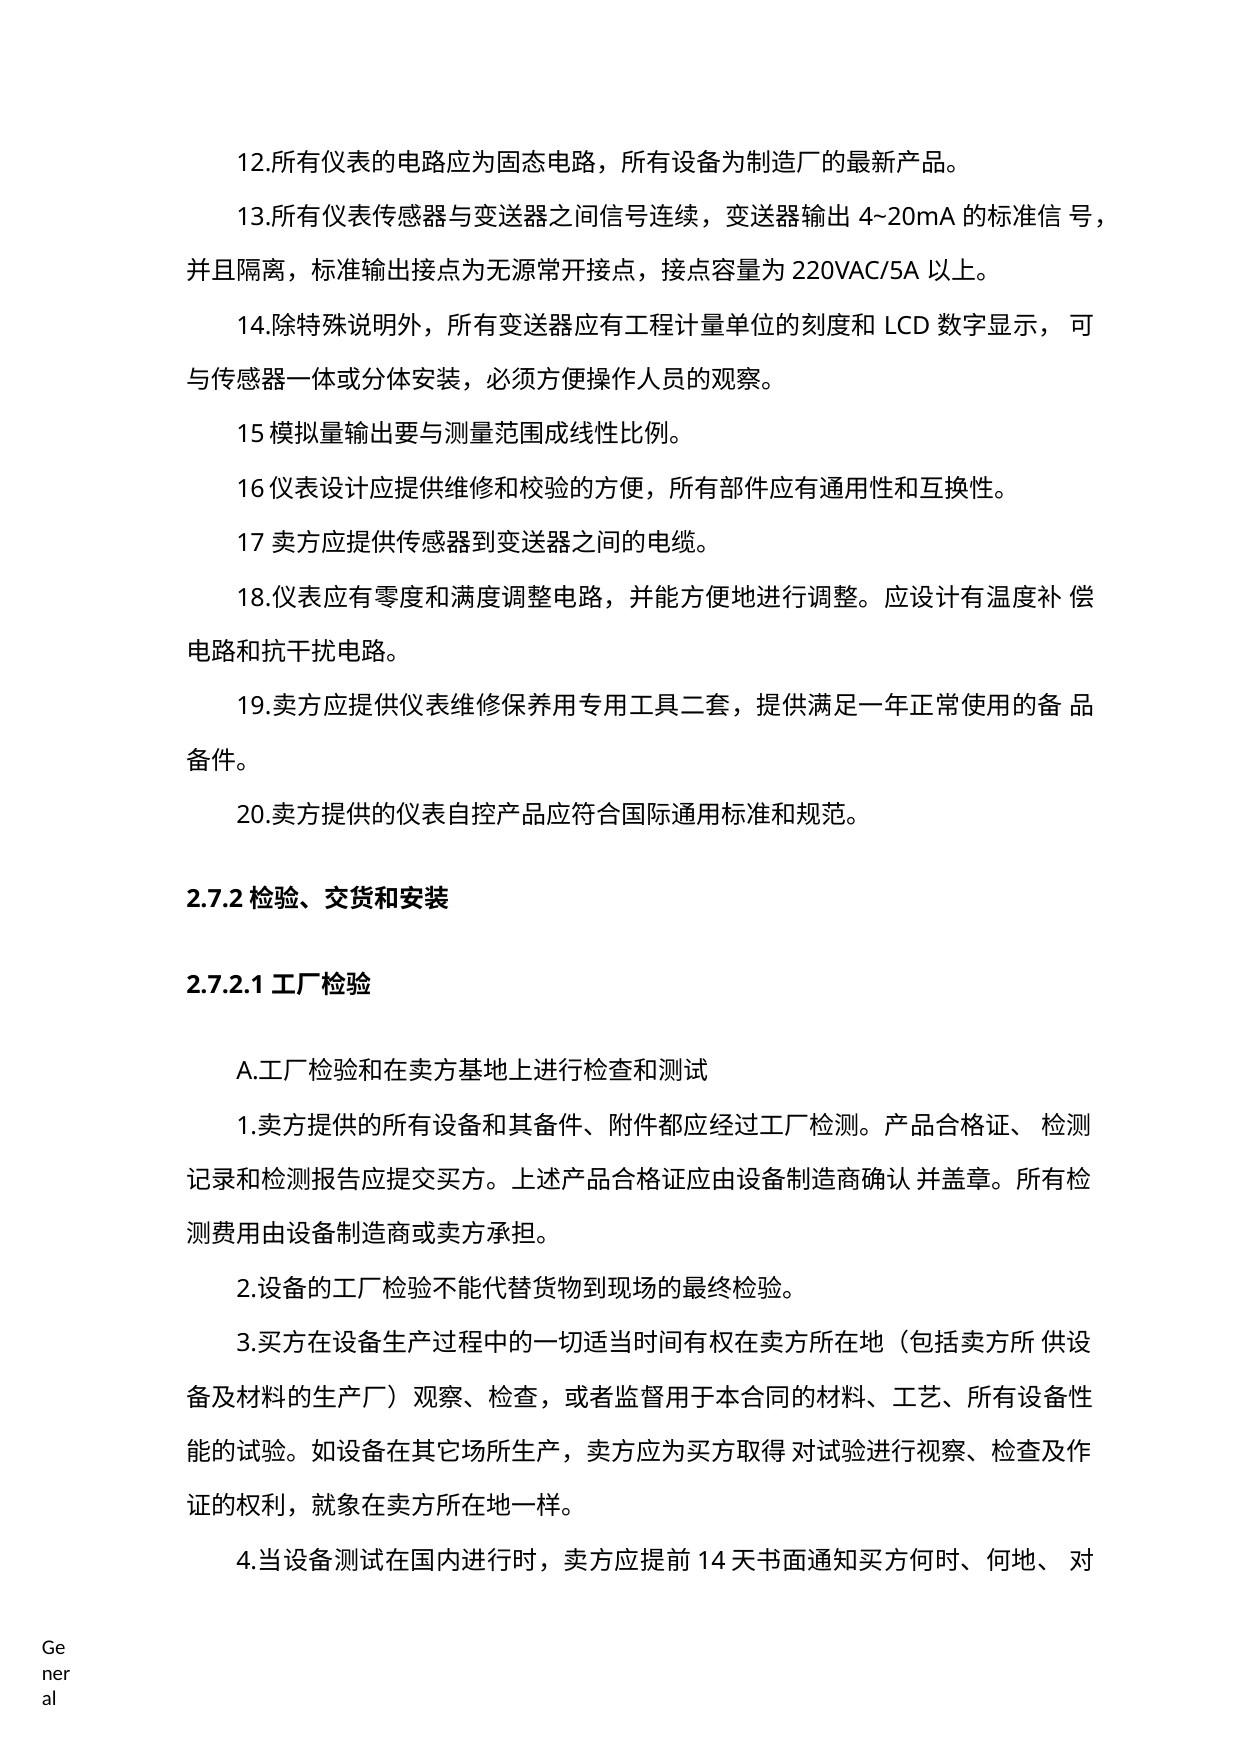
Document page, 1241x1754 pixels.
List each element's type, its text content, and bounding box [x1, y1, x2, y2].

text 16仪表设计应提供维修和校验的方便，所有部件应有通用性和互换性。 [186, 468, 1094, 504]
text 12.所有仪表的电路应为固态电路，所有设备为制造厂的最新产品。 [186, 142, 1094, 178]
text 13.所有仪表传感器与变送器之间信号连续，变送器输出 4~20mA 的标准信 号，并且隔离，标准输出接点为无源常开接点，接点容量为 220VAC/5A 以上。 [186, 196, 1094, 287]
text 18.仪表应有零度和满度调整电路，并能方便地进行调整。应设计有温度补 偿电路和抗干扰电路。 [186, 577, 1094, 668]
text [186, 1540, 1094, 1576]
text 2.设备的工厂检验不能代替货物到现场的最终检验。 [186, 1268, 1094, 1304]
text 17 卖方应提供传感器到变送器之间的电缆。 [186, 523, 1094, 559]
text A.工厂检验和在卖方基地上进行检查和测试 [186, 1051, 1094, 1087]
text 1.卖方提供的所有设备和其备件、附件都应经过工厂检测。产品合格证、 检测记录和检测报告应提交买方。上述产品合格证应由设备制造商确认 并盖章。所有检测费用由设备制造商或卖方承担。 [186, 1105, 1094, 1250]
text 20.卖方提供的仪表自控产品应符合国际通用标准和规范。 [186, 794, 1094, 831]
text 15模拟量输出要与测量范围成线性比例。 [186, 414, 1094, 450]
subtitle 2.7.2.1 工厂检验 [186, 964, 1094, 1001]
text 3.买方在设备生产过程中的一切适当时间有权在卖方所在地（包括卖方所 供设备及材料的生产厂）观察、检查，或者监督用于本合同的材料、工艺、所有设备性能的试验。如设备在其它场所生产，卖方应为买方取得 对试验进行视察、检查及作证的权利，就象在卖方所在地一样。 [186, 1323, 1094, 1522]
text 14.除特殊说明外，所有变送器应有工程计量单位的刻度和 LCD 数字显示， 可与传感器一体或分体安装，必须方便操作人员的观察。 [186, 305, 1094, 396]
subtitle 2.7.2 检验、交货和安装 [186, 878, 1094, 914]
text 19.卖方应提供仪表维修保养用专用工具二套，提供满足一年正常使用的备 品备件。 [186, 686, 1094, 776]
